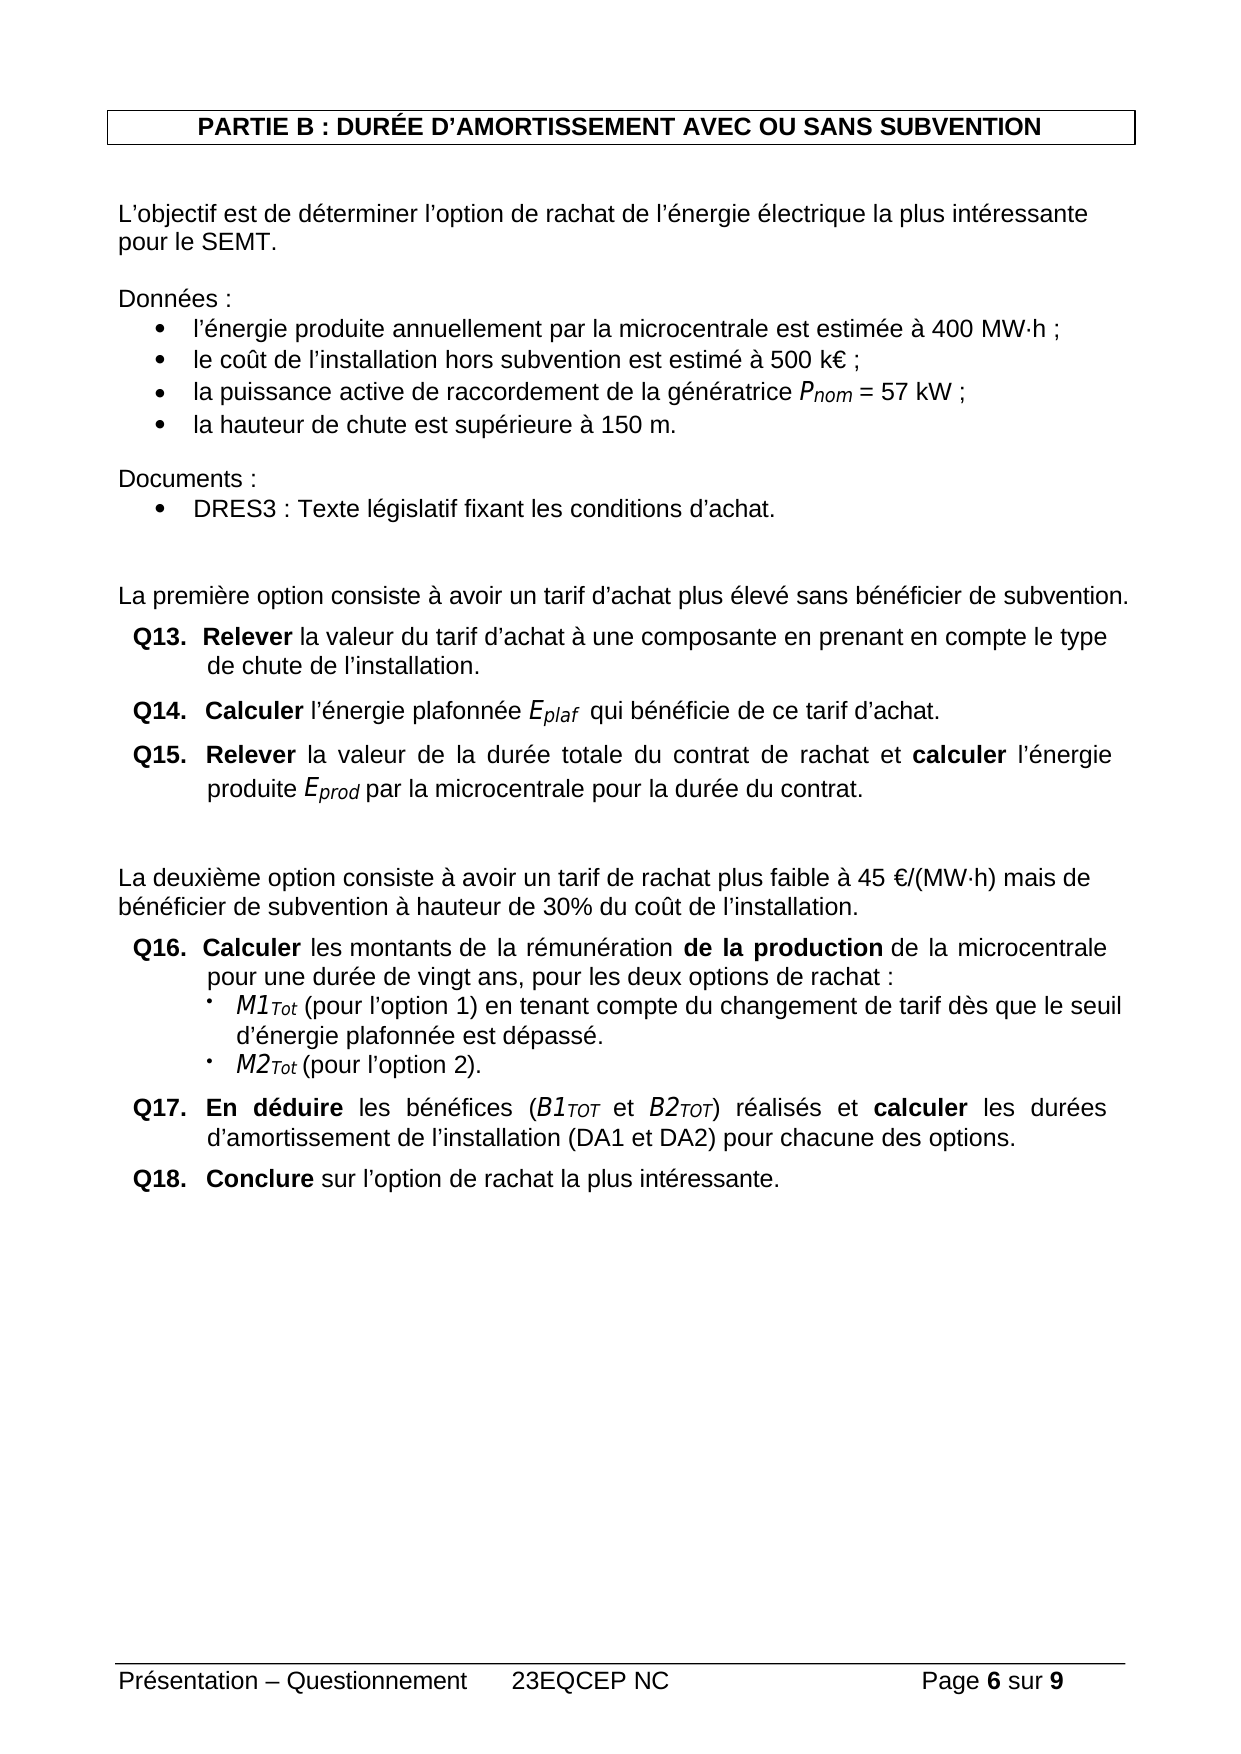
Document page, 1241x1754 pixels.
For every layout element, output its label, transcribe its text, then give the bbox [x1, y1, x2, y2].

list l’énergie produite annuellement par la microcentrale est estimée à 400 MW∙h ; [156, 313, 1148, 344]
text Q16. Calculer les montants de la rémunération de la production de la microcentrale pour une durée de vingt ans, pour les deux options de rachat : [133, 933, 1133, 990]
text L’objectif est de déterminer l’option de rachat de l’énergie électrique la plus intéressante pour le SEMT. [118, 199, 1122, 256]
list la hauteur de chute est supérieure à 150 m. [156, 409, 1148, 439]
text Q13. Relever la valeur du tarif d’achat à une composante en prenant en compte le type de chute de l’installation. [133, 622, 1133, 679]
text Documents : [118, 464, 1148, 493]
list le coût de l’installation hors subvention est estimé à 500 k€ ; [156, 344, 1148, 374]
text La première option consiste à avoir un tarif d’achat plus élevé sans bénéficier de subvention. [118, 581, 1148, 609]
text Q17. En déduire les bénéfices (B1TOT et B2TOT) réalisés et calculer les durées d’amortissement de l’installation (DA1 et DA2) pour chacune des options. [133, 1093, 1148, 1152]
text Données : [118, 285, 1148, 313]
list la puissance active de raccordement de la génératrice Pnom = 57 kW ; [156, 377, 1148, 409]
text La deuxième option consiste à avoir un tarif de rachat plus faible à 45 €/(MW∙h) mais de bénéficier de subvention à hauteur de 30% du coût de l’installation. [118, 863, 1148, 920]
text Q14. Calculer l’énergie plafonnée Eplaf qui bénéficie de ce tarif d’achat. [133, 695, 1148, 728]
list M1Tot (pour l’option 1) en tenant compte du changement de tarif dès que le seuil d’énergie plafonnée est dépassé. [207, 991, 1122, 1050]
text Q15. Relever la valeur de la durée totale du contrat de rachat et calculer l’énergie produite Eprod par la microcentrale pour la durée du contrat. [133, 740, 1133, 805]
list M2Tot (pour l’option 2). [207, 1050, 1148, 1081]
list DRES3 : Texte législatif fixant les conditions d’achat. [156, 493, 1148, 523]
text Q18. Conclure sur l’option de rachat la plus intéressante. [133, 1164, 1148, 1193]
